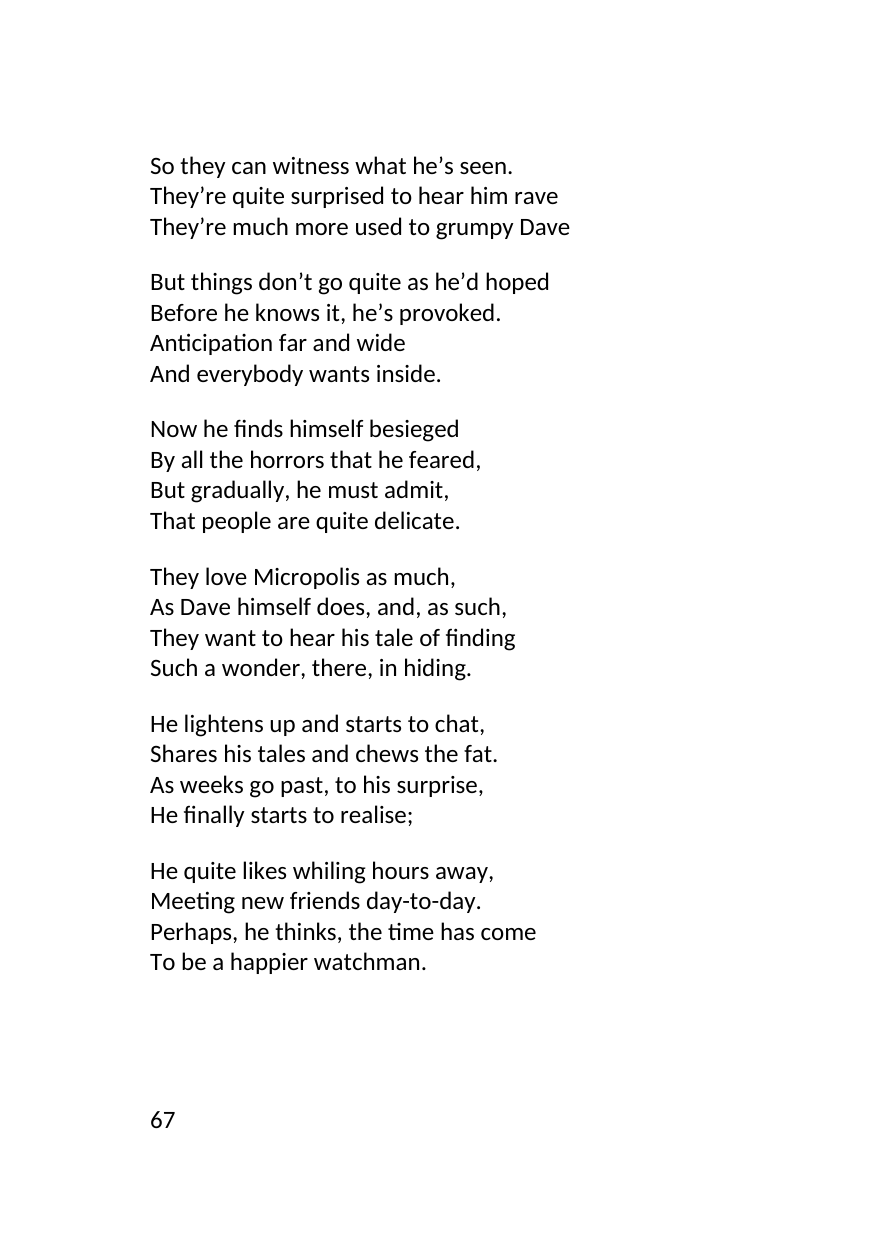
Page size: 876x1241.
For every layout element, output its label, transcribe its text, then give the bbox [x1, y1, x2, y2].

text They’re quite surprised to hear him rave [150, 181, 726, 211]
text He quite likes whiling hours away, [150, 855, 726, 885]
text He lightens up and starts to chat, [150, 708, 726, 738]
text As weeks go past, to his surprise, [150, 769, 726, 799]
text They’re much more used to grumpy Dave [150, 211, 726, 242]
text Meeting new friends day-to-day. [150, 885, 726, 916]
text Perhaps, he thinks, the time has come [150, 916, 726, 946]
text Such a wonder, there, in hiding. [150, 652, 726, 683]
text That people are quite delicate. [150, 505, 726, 536]
text But things don’t go quite as he’d hoped [150, 267, 726, 297]
text By all the horrors that he feared, [150, 444, 726, 475]
text To be a happier watchman. [150, 946, 726, 977]
text And everybody wants inside. [150, 358, 726, 389]
text They want to hear his tale of finding [150, 622, 726, 652]
text As Dave himself does, and, as such, [150, 591, 726, 622]
text But gradually, he must admit, [150, 475, 726, 505]
text Anticipation far and wide [150, 328, 726, 358]
text Shares his tales and chews the fat. [150, 738, 726, 769]
text Before he knows it, he’s provoked. [150, 297, 726, 328]
text They love Micropolis as much, [150, 561, 726, 591]
text Now he finds himself besieged [150, 414, 726, 444]
text He finally starts to realise; [150, 799, 726, 830]
text So they can witness what he’s seen. [150, 150, 726, 181]
